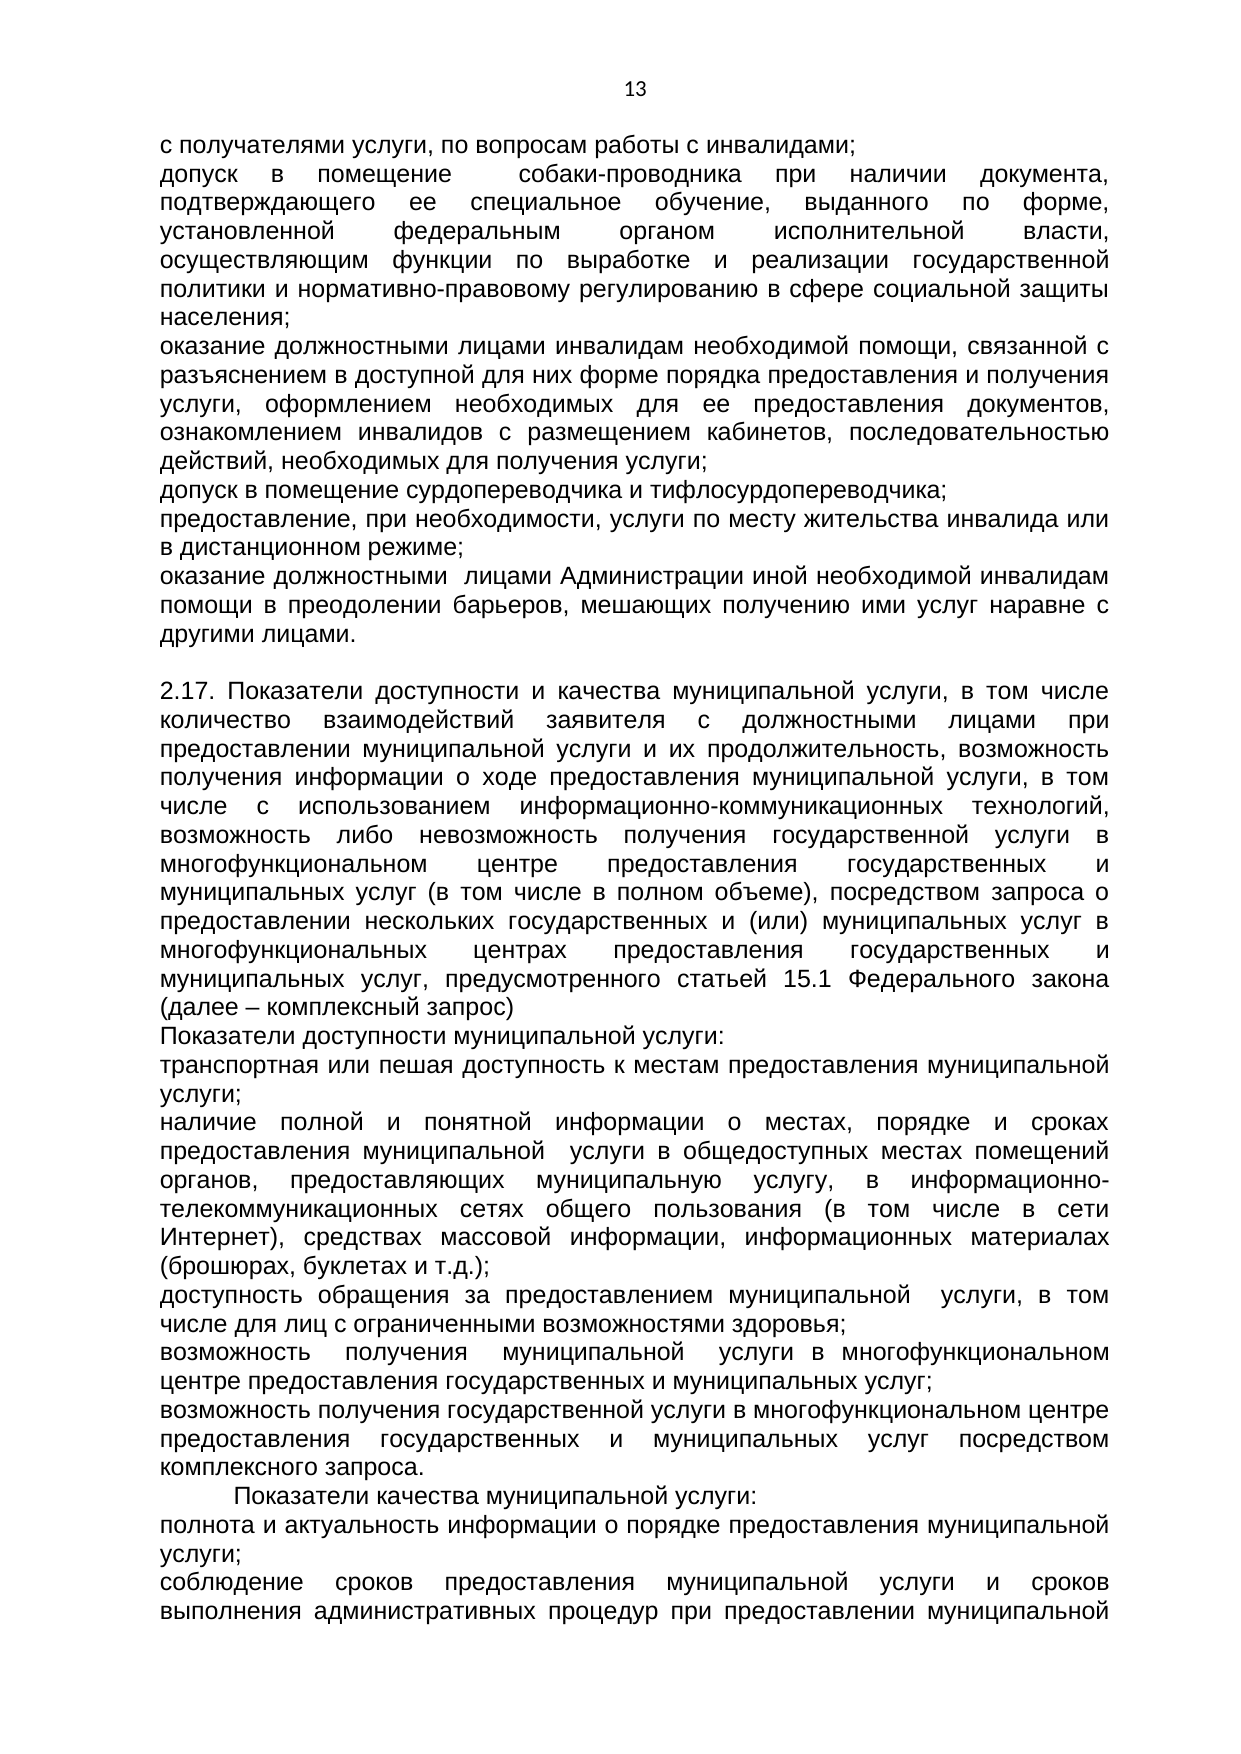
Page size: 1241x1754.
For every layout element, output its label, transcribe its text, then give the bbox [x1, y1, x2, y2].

text допуск в помещение сурдопереводчика и тифлосурдопереводчика; [159, 475, 1110, 503]
text полнота и актуальность информации о порядке предоставления муниципальной услуги; [159, 1510, 1110, 1567]
text доступность обращения за предоставлением муниципальной услуги, в том числе для лиц с ограниченными возможностями здоровья; [159, 1280, 1110, 1337]
text Показатели качества муниципальной услуги: [159, 1481, 1110, 1510]
text 2.17. Показатели доступности и качества муниципальной услуги, в том числе количество взаимодействий заявителя с должностными лицами при предоставлении муниципальной услуги и их продолжительность, возможность получения информации о ходе предоставления муниципальной услуги, в том числе с использованием информационно-коммуникационных технологий, возможность либо невозможность получения государственной услуги в многофункциональном центре предоставления государственных и муниципальных услуг (в том числе в полном объеме), посредством запроса о предоставлении нескольких государственных и (или) муниципальных услуг в многофункциональных центрах предоставления государственных и муниципальных услуг, предусмотренного статьей 15.1 Федерального закона (далее – комплексный запрос) [159, 676, 1110, 1021]
text предоставление, при необходимости, услуги по месту жительства инвалида или в дистанционном режиме; [159, 503, 1110, 561]
text возможность получения муниципальной услуги в многофункциональном центре предоставления государственных и муниципальных услуг; [159, 1337, 1110, 1395]
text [159, 1567, 1110, 1625]
text возможность получения государственной услуги в многофункциональном центре предоставления государственных и муниципальных услуг посредством комплексного запроса. [159, 1395, 1110, 1481]
text допуск в помещение собаки-проводника при наличии документа, подтверждающего ее специальное обучение, выданного по форме, установленной федеральным органом исполнительной власти, осуществляющим функции по выработке и реализации государственной политики и нормативно-правовому регулированию в сфере социальной защиты населения; [159, 158, 1110, 331]
text оказание должностными лицами Администрации иной необходимой инвалидам помощи в преодолении барьеров, мешающих получению ими услуг наравне с другими лицами. [159, 561, 1110, 647]
text наличие полной и понятной информации о местах, порядке и сроках предоставления муниципальной услуги в общедоступных местах помещений органов, предоставляющих муниципальную услугу, в информационно-телекоммуникационных сетях общего пользования (в том числе в сети Интернет), средствах массовой информации, информационных материалах (брошюрах, буклетах и т.д.); [159, 1107, 1110, 1280]
text Показатели доступности муниципальной услуги: [159, 1021, 1110, 1050]
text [159, 130, 1110, 158]
text транспортная или пешая доступность к местам предоставления муниципальной услуги; [159, 1050, 1110, 1107]
text оказание должностными лицами инвалидам необходимой помощи, связанной с разъяснением в доступной для них форме порядка предоставления и получения услуги, оформлением необходимых для ее предоставления документов, ознакомлением инвалидов с размещением кабинетов, последовательностью действий, необходимых для получения услуги; [159, 331, 1110, 475]
